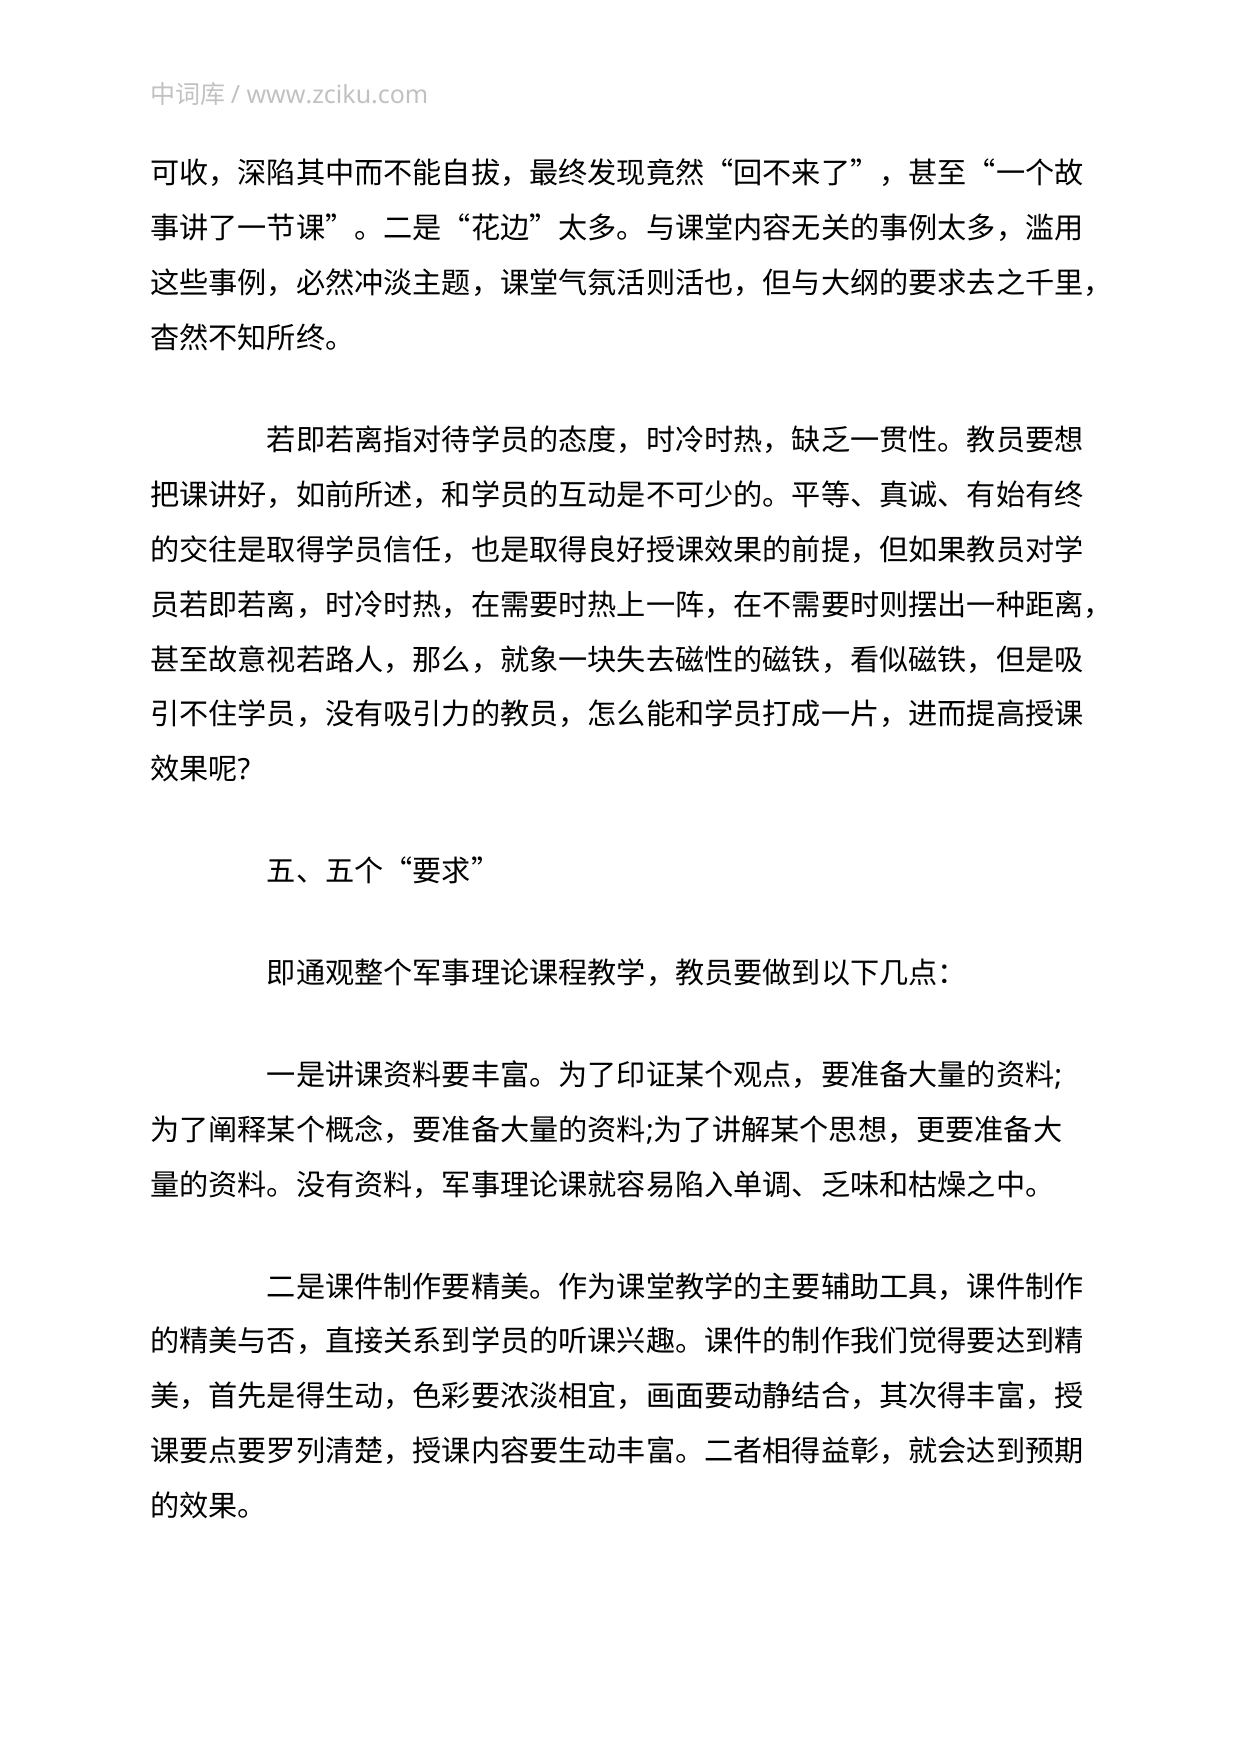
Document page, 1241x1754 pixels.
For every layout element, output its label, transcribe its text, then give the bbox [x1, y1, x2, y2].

text 二是课件制作要精美。作为课堂教学的主要辅助工具，课件制作的精美与否，直接关系到学员的听课兴趣。课件的制作我们觉得要达到精美，首先是得生动，色彩要浓淡相宜，画面要动静结合，其次得丰富，授课要点要罗列清楚，授课内容要生动丰富。二者相得益彰，就会达到预期的效果。 [150, 1263, 1090, 1525]
text 即通观整个军事理论课程教学，教员要做到以下几点： [150, 949, 1090, 992]
text 若即若离指对待学员的态度，时冷时热，缺乏一贯性。教员要想把课讲好，如前所述，和学员的互动是不可少的。平等、真诚、有始有终的交往是取得学员信任，也是取得良好授课效果的前提，但如果教员对学员若即若离，时冷时热，在需要时热上一阵，在不需要时则摆出一种距离，甚至故意视若路人，那么，就象一块失去磁性的磁铁，看似磁铁，但是吸引不住学员，没有吸引力的教员，怎么能和学员打成一片，进而提高授课效果呢? [150, 416, 1090, 788]
text 五、五个“要求” [150, 848, 1090, 890]
text 一是讲课资料要丰富。为了印证某个观点，要准备大量的资料;为了阐释某个概念，要准备大量的资料;为了讲解某个思想，更要准备大量的资料。没有资料，军事理论课就容易陷入单调、乏味和枯燥之中。 [150, 1051, 1090, 1204]
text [150, 150, 1090, 357]
